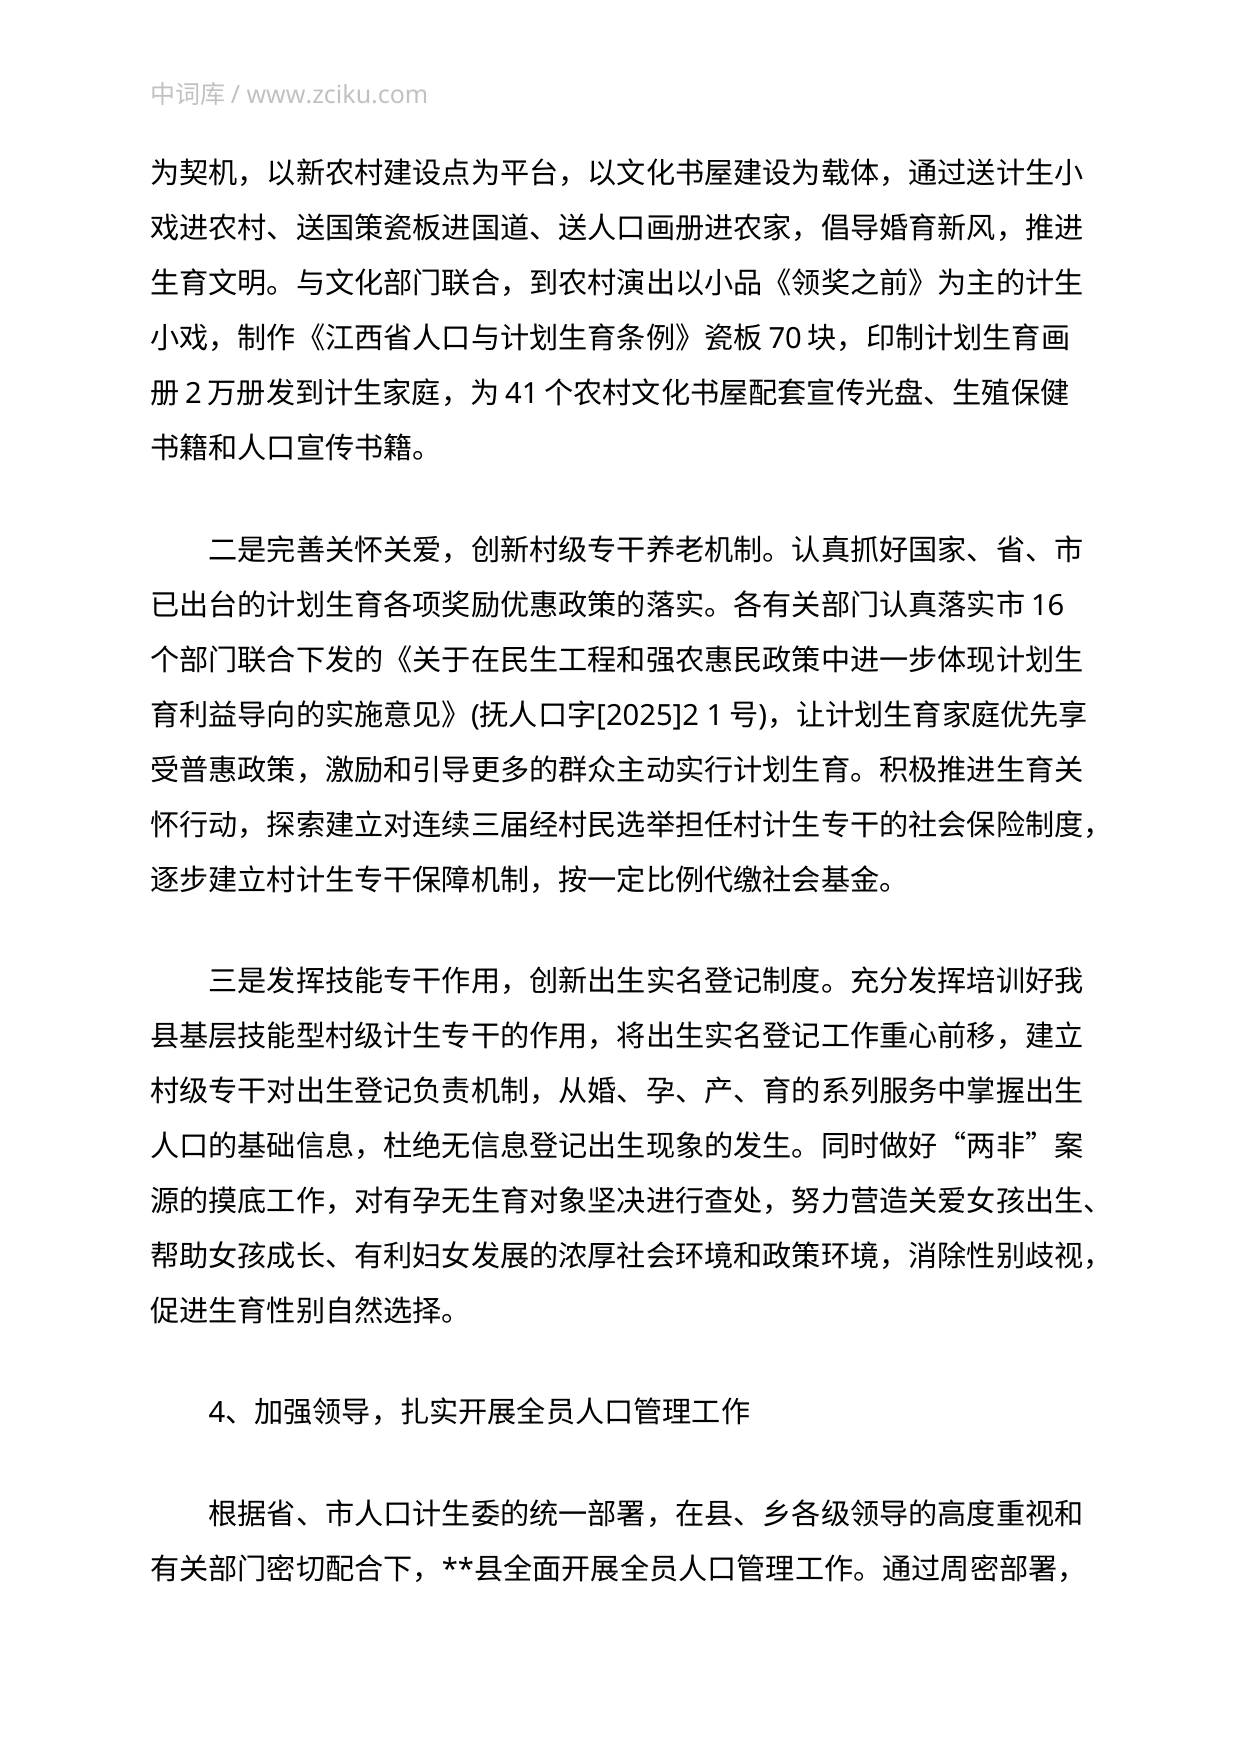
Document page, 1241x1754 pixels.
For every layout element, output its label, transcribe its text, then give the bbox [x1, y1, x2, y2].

text 二是完善关怀关爱，创新村级专干养老机制。认真抓好国家、省、市已出台的计划生育各项奖励优惠政策的落实。各有关部门认真落实市16个部门联合下发的《关于在民生工程和强农惠民政策中进一步体现计划生育利益导向的实施意见》(抚人口字[2025]2 1号)，让计划生育家庭优先享受普惠政策，激励和引导更多的群众主动实行计划生育。积极推进生育关怀行动，探索建立对连续三届经村民选举担任村计生专干的社会保险制度，逐步建立村计生专干保障机制，按一定比例代缴社会基金。 [150, 526, 1090, 898]
text 4、加强领导，扎实开展全员人口管理工作 [150, 1389, 1090, 1431]
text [150, 1491, 1090, 1588]
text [150, 150, 1090, 467]
text 三是发挥技能专干作用，创新出生实名登记制度。充分发挥培训好我县基层技能型村级计生专干的作用，将出生实名登记工作重心前移，建立村级专干对出生登记负责机制，从婚、孕、产、育的系列服务中掌握出生人口的基础信息，杜绝无信息登记出生现象的发生。同时做好“两非”案源的摸底工作，对有孕无生育对象坚决进行查处，努力营造关爱女孩出生、帮助女孩成长、有利妇女发展的浓厚社会环境和政策环境，消除性别歧视，促进生育性别自然选择。 [150, 958, 1090, 1329]
